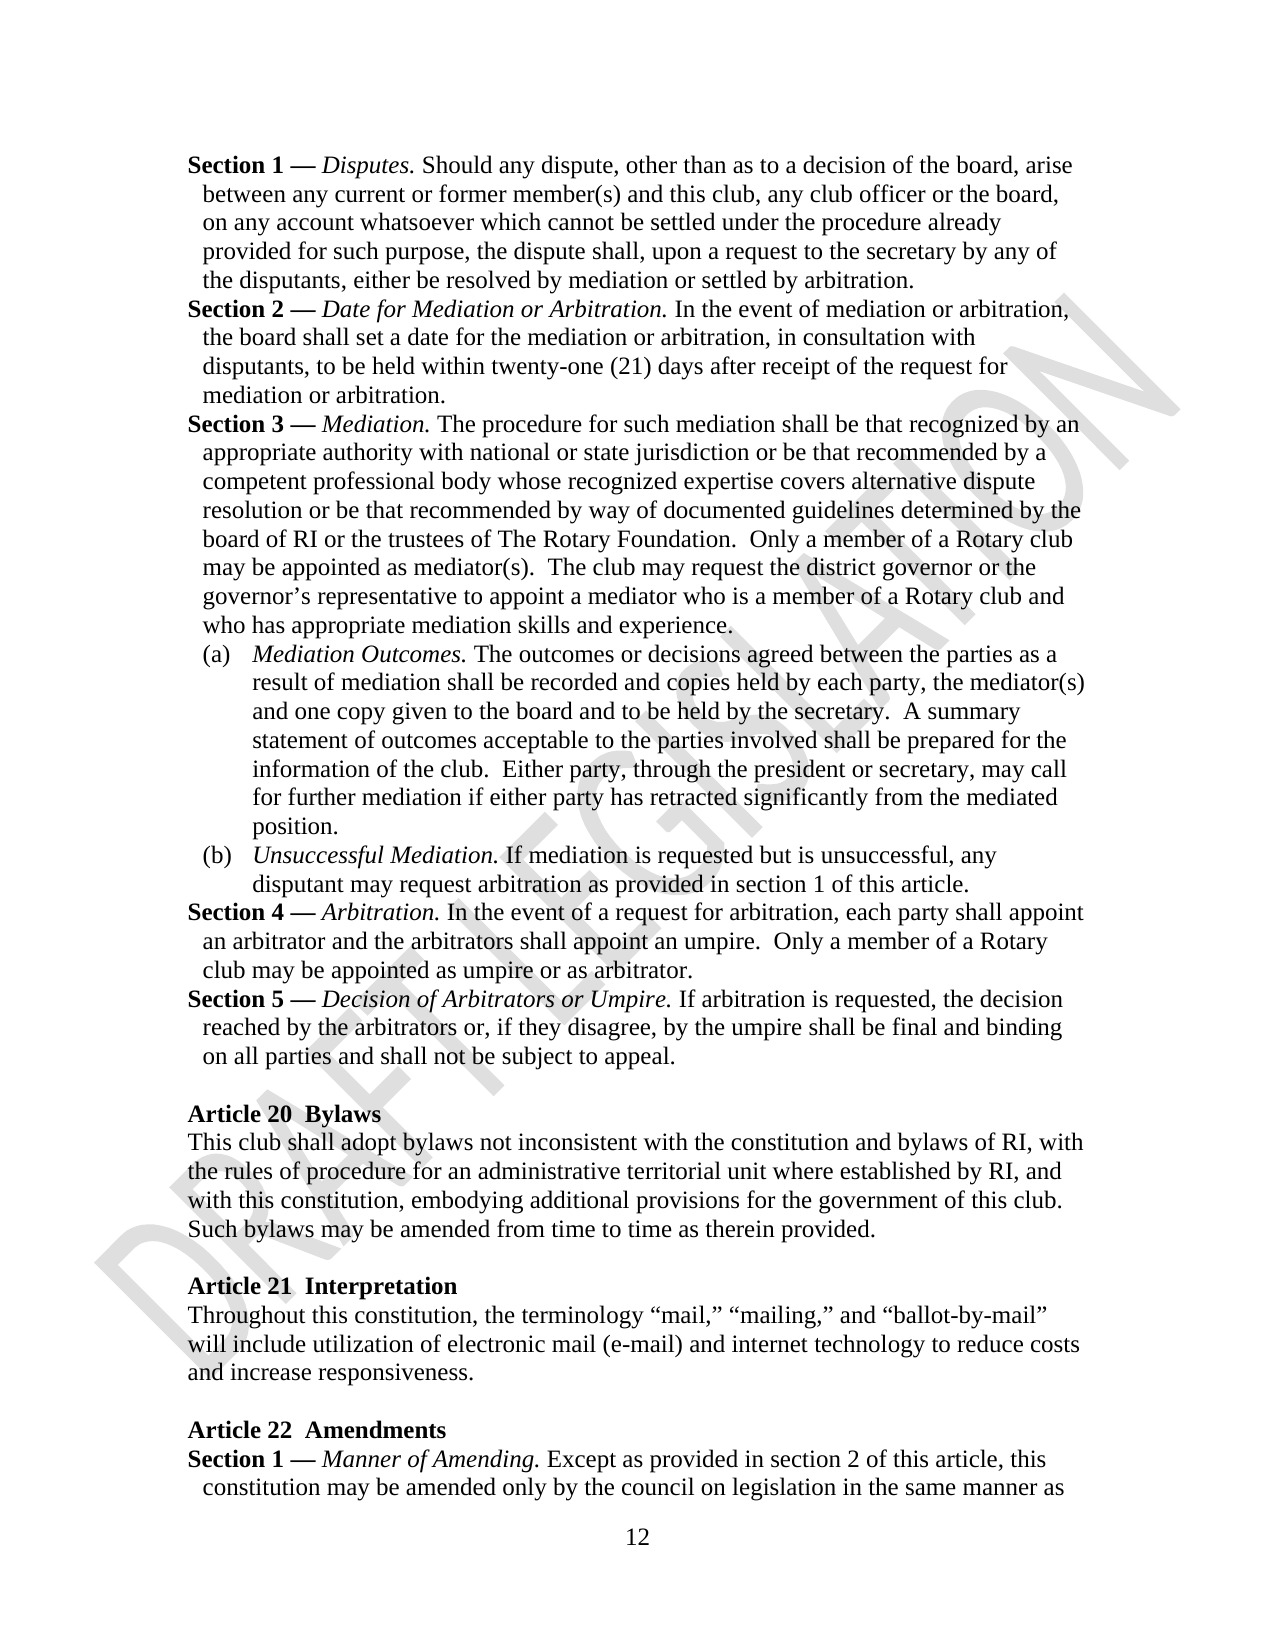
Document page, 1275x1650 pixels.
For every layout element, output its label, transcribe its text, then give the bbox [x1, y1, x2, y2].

text Section 5 — Decision of Arbitrators or Umpire. If arbitration is requested, the decision reached by the arbitrators or, if they disagree, by the umpire shall be final and binding on all parties and shall not be subject to appeal. [187, 984, 1087, 1070]
text (b) Unsuccessful Mediation. If mediation is requested but is unsuccessful, any disputant may request arbitration as provided in section 1 of this article. [202, 840, 1087, 897]
text Article 20 Bylaws [187, 1099, 1087, 1127]
text Article 22 Amendments [187, 1415, 1087, 1444]
text Section 2 — Date for Mediation or Arbitration. In the event of mediation or arbitration, the board shall set a date for the mediation or arbitration, in consultation with disputants, to be held within twenty-one (21) days after receipt of the request for mediation or arbitration. [187, 294, 1087, 409]
text Throughout this constitution, the terminology “mail,” “mailing,” and “ballot-by-mail” will include utilization of electronic mail (e-mail) and internet technology to reduce costs and increase responsiveness. [187, 1300, 1087, 1386]
text (a) Mediation Outcomes. The outcomes or decisions agreed between the parties as a result of mediation shall be recorded and copies held by each party, the mediator(s) and one copy given to the board and to be held by the secretary. A summary statement of outcomes acceptable to the parties involved shall be prepared for the information of the club. Either party, through the president or secretary, may call for further mediation if either party has retracted significantly from the mediated position. [202, 639, 1087, 840]
text Section 4 — Arbitration. In the event of a request for arbitration, each party shall appoint an arbitrator and the arbitrators shall appoint an umpire. Only a member of a Rotary club may be appointed as umpire or as arbitrator. [187, 897, 1087, 984]
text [187, 1444, 1087, 1501]
text Section 1 — Disputes. Should any dispute, other than as to a decision of the board, arise between any current or former member(s) and this club, any club officer or the board, on any account whatsoever which cannot be settled under the procedure already provided for such purpose, the dispute shall, upon a request to the secretary by any of the disputants, either be resolved by mediation or settled by arbitration. [187, 150, 1087, 294]
text This club shall adopt bylaws not inconsistent with the constitution and bylaws of RI, with the rules of procedure for an administrative territorial unit where established by RI, and with this constitution, embodying additional provisions for the government of this club. Such bylaws may be amended from time to time as therein provided. [187, 1127, 1087, 1242]
text Section 3 — Mediation. The procedure for such mediation shall be that recognized by an appropriate authority with national or state jurisdiction or be that recommended by a competent professional body whose recognized expertise covers alternative dispute resolution or be that recommended by way of documented guidelines determined by the board of RI or the trustees of The Rotary Foundation. Only a member of a Rotary club may be appointed as mediator(s). The club may request the district governor or the governor’s representative to appoint a mediator who is a member of a Rotary club and who has appropriate mediation skills and experience. [187, 409, 1087, 639]
text Article 21 Interpretation [187, 1271, 1087, 1300]
